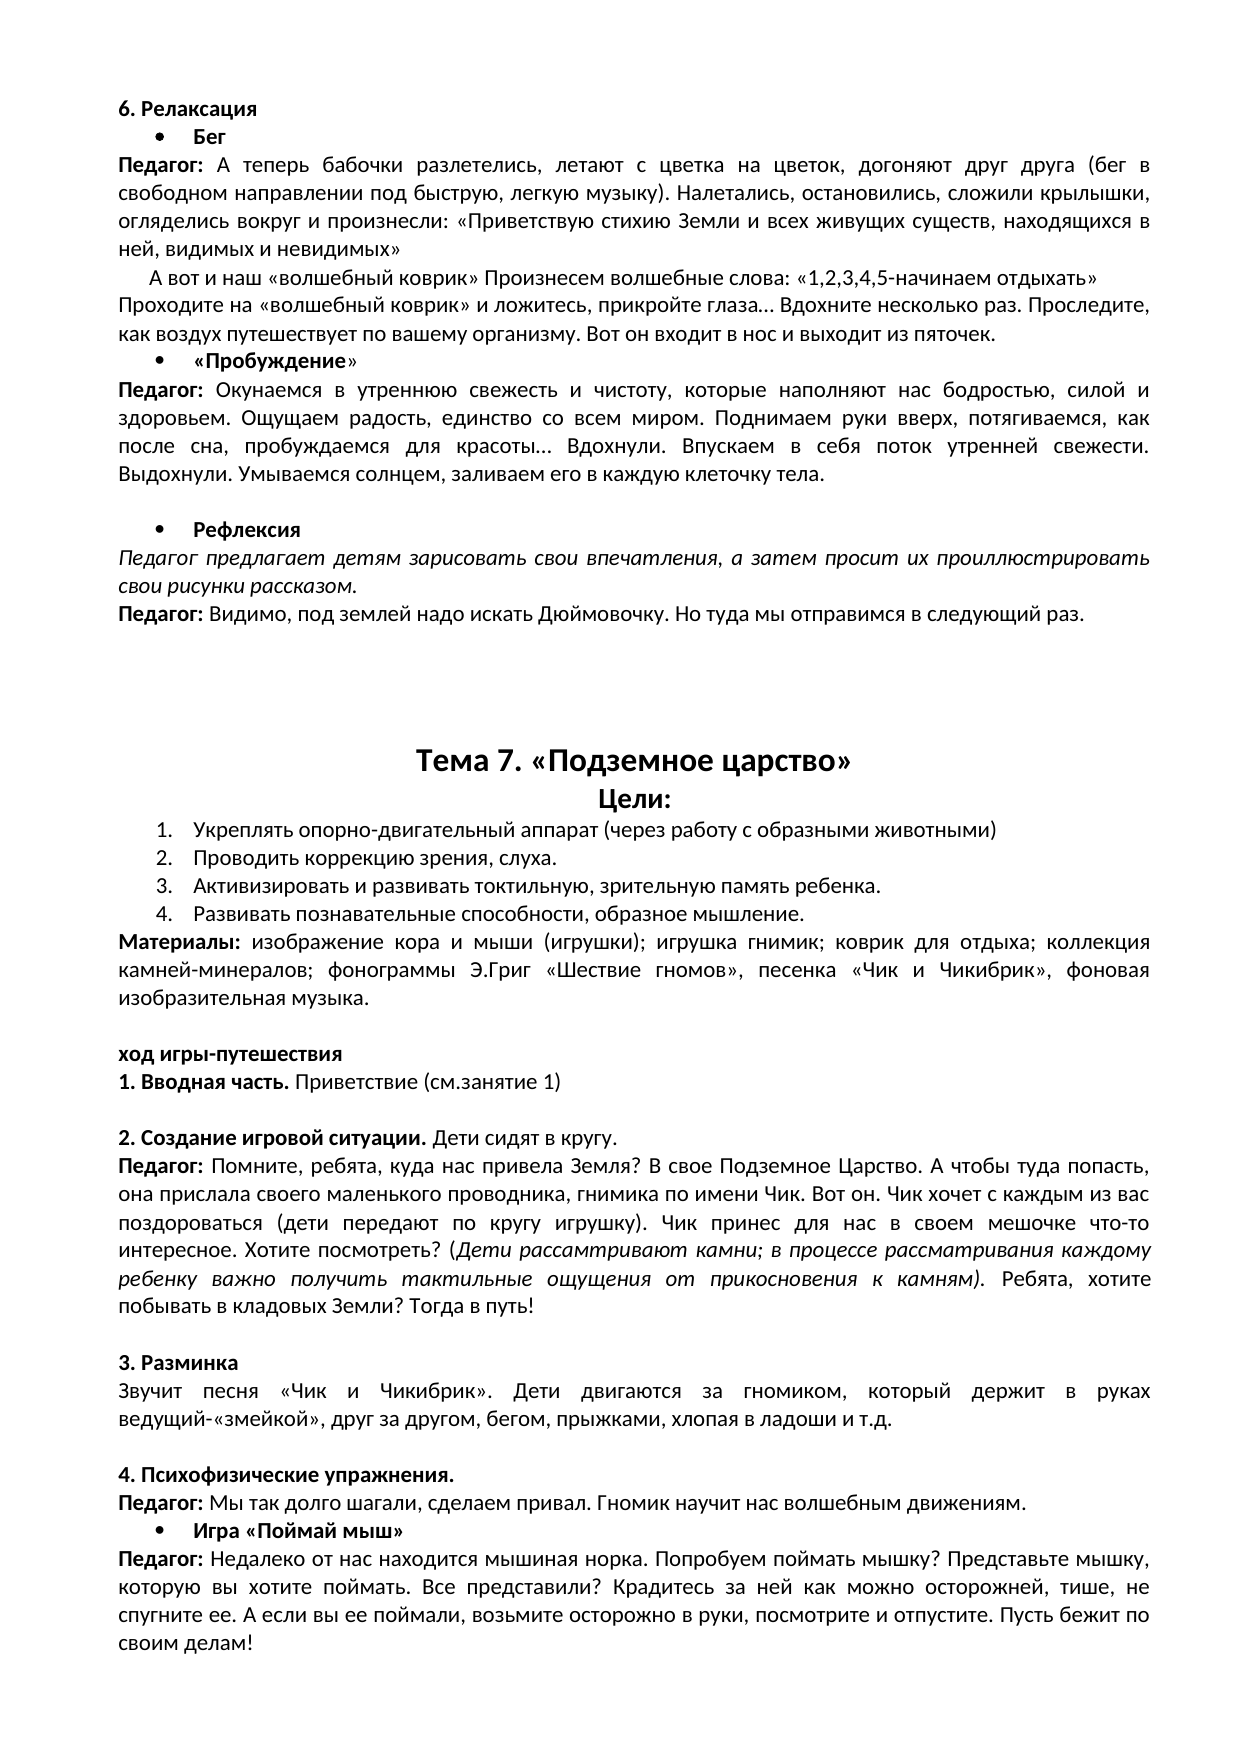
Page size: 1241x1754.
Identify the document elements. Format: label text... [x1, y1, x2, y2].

list Укреплять опорно-двигательный аппарат (через работу с образными животными) [156, 815, 1152, 843]
text Педагог: Мы так долго шагали, сделаем привал. Гномик научит нас волшебным движениям. [118, 1488, 1152, 1516]
text Тема 7. «Подземное царство» [118, 739, 1152, 780]
list Игра «Поймай мыш» [156, 1516, 1152, 1544]
text Цели: [118, 780, 1152, 815]
text А вот и наш «волшебный коврик» Произнесем волшебные слова: «1,2,3,4,5-начинаем отдыхать» [118, 263, 1152, 291]
text Педагог: Видимо, под землей надо искать Дюймовочку. Но туда мы отправимся в следующий раз. [118, 599, 1152, 627]
text Материалы: изображение кора и мыши (игрушки); игрушка гнимик; коврик для отдыха; коллекция камней-минералов; фонограммы Э.Григ «Шествие гномов», песенка «Чик и Чикибрик», фоновая изобразительная музыка. [118, 927, 1152, 1011]
list Развивать познавательные способности, образное мышление. [156, 899, 1152, 927]
text Проходите на «волшебный коврик» и ложитесь, прикройте глаза… Вдохните несколько раз. Проследите, как воздух путешествует по вашему организму. Вот он входит в нос и выходит из пяточек. [118, 291, 1152, 347]
text 3. Разминка [118, 1348, 1152, 1376]
text 4. Психофизические упражнения. [118, 1460, 1152, 1488]
text 1. Вводная часть. Приветствие (см.занятие 1) [118, 1067, 1152, 1096]
text Педагог предлагает детям зарисовать свои впечатления, а затем просит их проиллюстрировать свои рисунки рассказом. [118, 543, 1152, 599]
list Бег [156, 122, 1152, 151]
text Педагог: Окунаемся в утреннюю свежесть и чистоту, которые наполняют нас бодростью, силой и здоровьем. Ощущаем радость, единство со всем миром. Поднимаем руки вверх, потягиваемся, как после сна, пробуждаемся для красоты… Вдохнули. Впускаем в себя поток утренней свежести. Выдохнули. Умываемся солнцем, заливаем его в каждую клеточку тела. [118, 375, 1152, 487]
text 6. Релаксация [118, 94, 1152, 122]
text Педагог: Помните, ребята, куда нас привела Земля? В свое Подземное Царство. А чтобы туда попасть, она прислала своего маленького проводника, гнимика по имени Чик. Вот он. Чик хочет с каждым из вас поздороваться (дети передают по кругу игрушку). Чик принес для нас в своем мешочке что-то интересное. Хотите посмотреть? (Дети рассамтривают камни; в процессе рассматривания каждому ребенку важно получить тактильные ощущения от прикосновения к камням). Ребята, хотите побывать в кладовых Земли? Тогда в путь! [118, 1152, 1152, 1320]
text Педагог: А теперь бабочки разлетелись, летают с цветка на цветок, догоняют друг друга (бег в свободном направлении под быструю, легкую музыку). Налетались, остановились, сложили крылышки, огляделись вокруг и произнесли: «Приветствую стихию Земли и всех живущих существ, находящихся в ней, видимых и невидимых» [118, 151, 1152, 263]
list «Пробуждение» [156, 347, 1152, 375]
text Звучит песня «Чик и Чикибрик». Дети двигаются за гномиком, который держит в руках ведущий-«змейкой», друг за другом, бегом, прыжками, хлопая в ладоши и т.д. [118, 1376, 1152, 1432]
list Рефлексия [156, 515, 1152, 543]
text Педагог: Недалеко от нас находится мышиная норка. Попробуем поймать мышку? Представьте мышку, которую вы хотите поймать. Все представили? Крадитесь за ней как можно осторожней, тише, не спугните ее. А если вы ее поймали, возьмите осторожно в руки, посмотрите и отпустите. Пусть бежит по своим делам! [118, 1544, 1152, 1656]
list Активизировать и развивать токтильную, зрительную память ребенка. [156, 871, 1152, 899]
text 2. Создание игровой ситуации. Дети сидят в кругу. [118, 1123, 1152, 1152]
text ход игры-путешествия [118, 1039, 1152, 1067]
list Проводить коррекцию зрения, слуха. [156, 843, 1152, 871]
